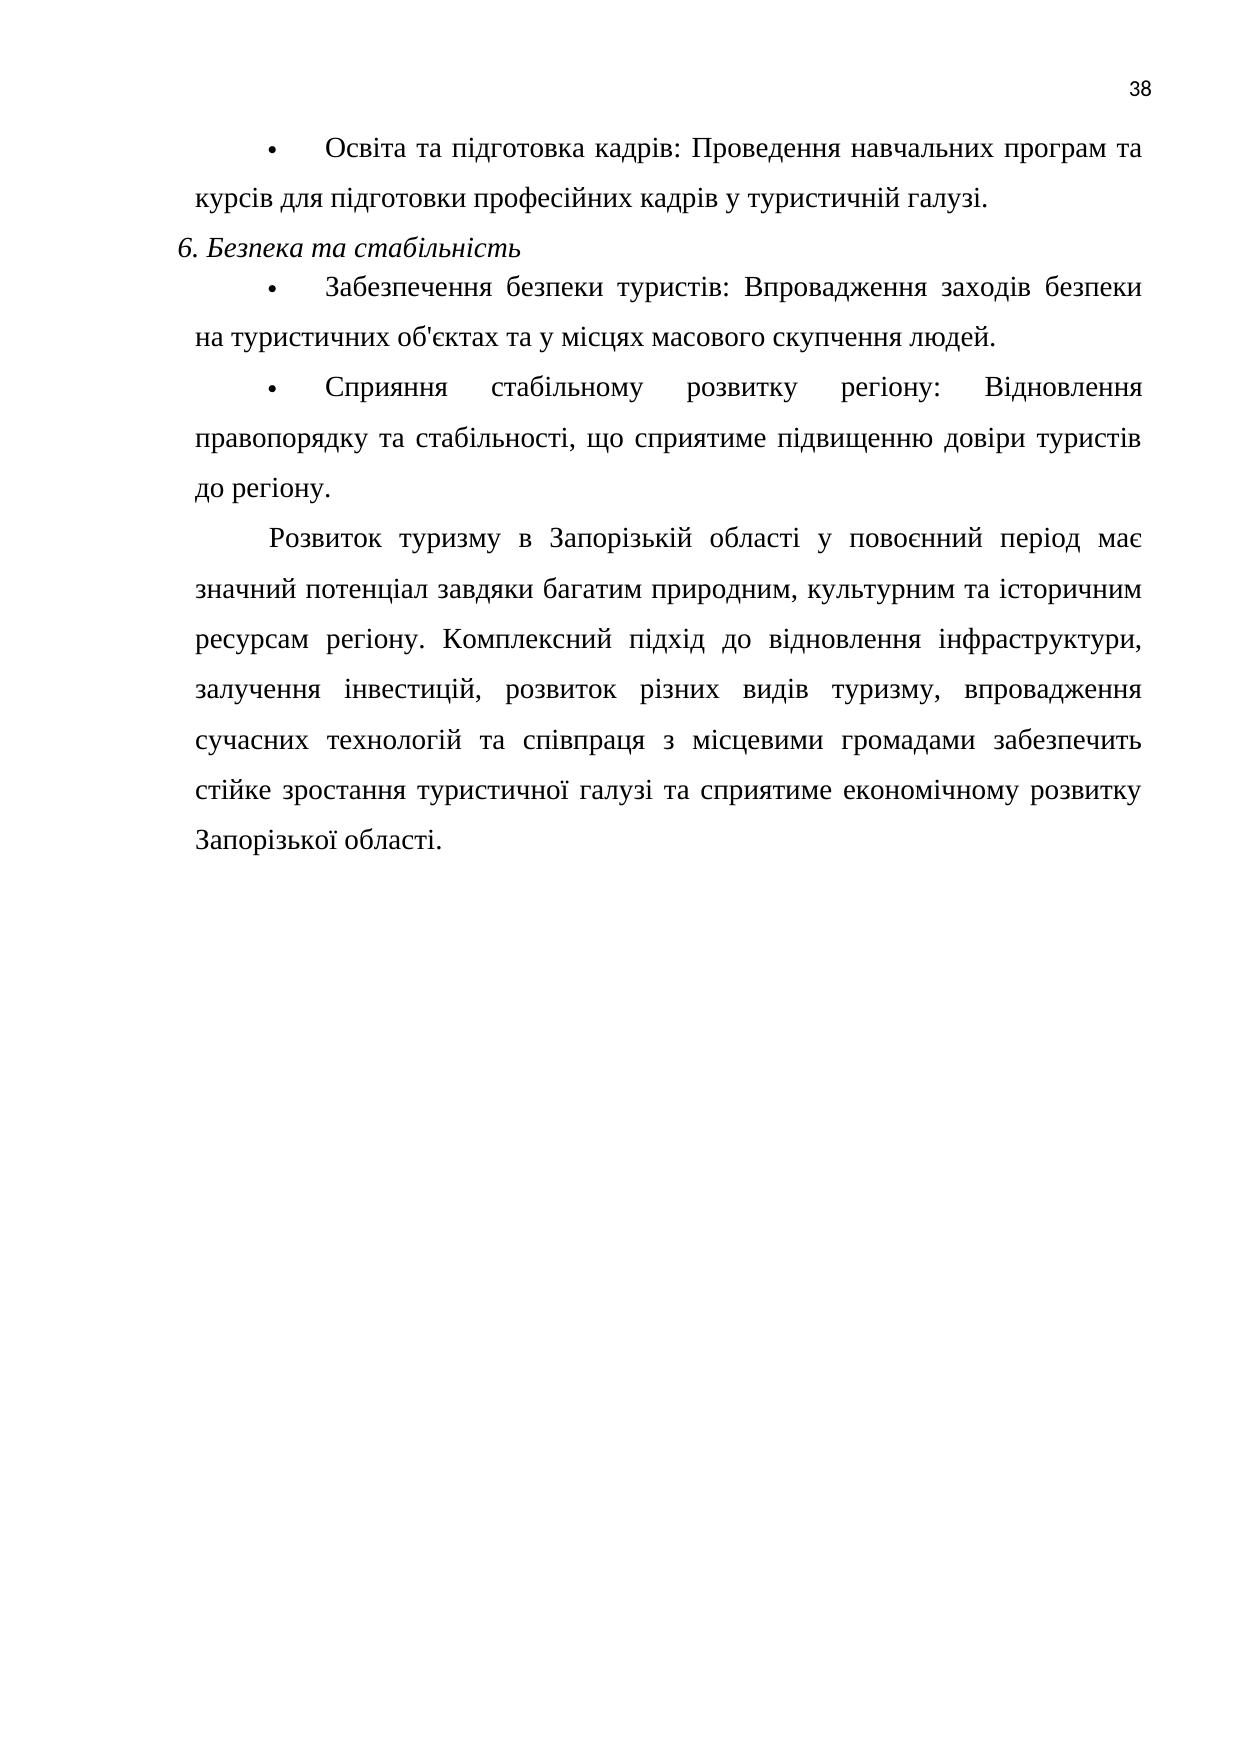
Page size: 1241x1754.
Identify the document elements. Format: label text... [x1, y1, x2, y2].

list Освіта та підготовка кадрів: Проведення навчальних програм та курсів для підготовки професійних кадрів у туристичній галузі. [195, 130, 1143, 214]
list Сприяння стабільному розвитку регіону: Відновлення правопорядку та стабільності, що сприятиме підвищенню довіри туристів до регіону. [195, 369, 1143, 504]
text Розвиток туризму в Запорізькій області у повоєнний період має значний потенціал завдяки багатим природним, культурним та історичним ресурсам регіону. Комплексний підхід до відновлення інфраструктури, залучення інвестицій, розвиток різних видів туризму, впровадження сучасних технологій та співпраця з місцевими громадами забезпечить стійке зростання туристичної галузі та сприятиме економічному розвитку Запорізької області. [195, 521, 1143, 856]
text 6. Безпека та стабільність [177, 230, 1152, 264]
list Забезпечення безпеки туристів: Впровадження заходів безпеки на туристичних об'єктах та у місцях масового скупчення людей. [195, 269, 1143, 353]
